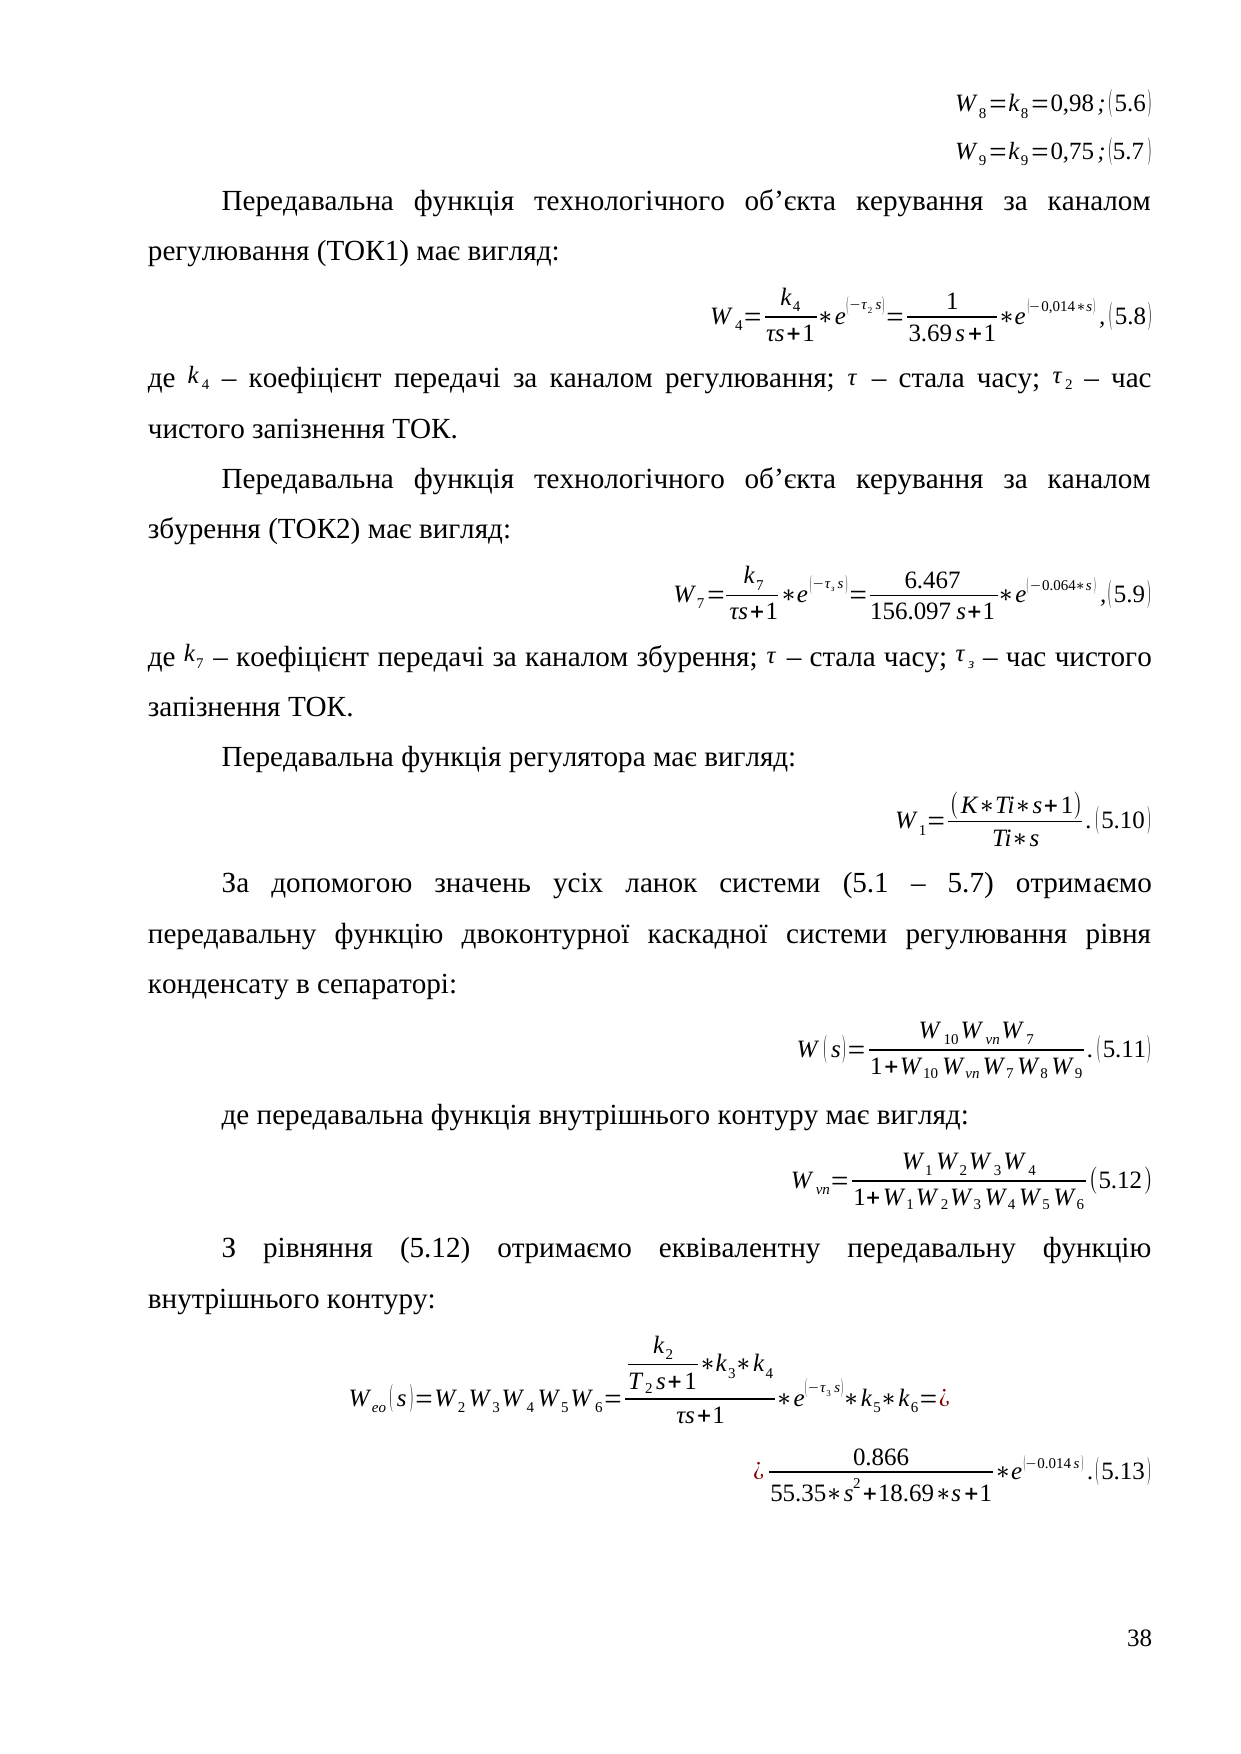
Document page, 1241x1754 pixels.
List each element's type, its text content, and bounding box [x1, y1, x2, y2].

text де – коефіцієнт передачі за каналом регулювання; – стала часу; – час чистого запізнення ТОК. [148, 361, 1152, 444]
text Передавальна функція технологічного об’єкта керування за каналом збурення (ТОК2) має вигляд: [148, 461, 1152, 545]
text Передавальна функція технологічного об’єкта керування за каналом регулювання (ТОК1) має вигляд: [148, 183, 1152, 267]
text де передавальна функція внутрішнього контуру має вигляд: [148, 1097, 1152, 1131]
text З рівняння (5.12) отримаємо еквівалентну передавальну функцію внутрішнього контуру: [148, 1231, 1152, 1314]
text де – коефіцієнт передачі за каналом збурення; – стала часу; – час чистого запізнення ТОК. [148, 639, 1152, 723]
text Передавальна функція регулятора має вигляд: [148, 739, 1152, 773]
text За допомогою значень усіх ланок системи (5.1 – 5.7) отримаємо передавальну функцію двоконтурної каскадної системи регулювання рівня конденсату в сепараторі: [148, 866, 1152, 1000]
